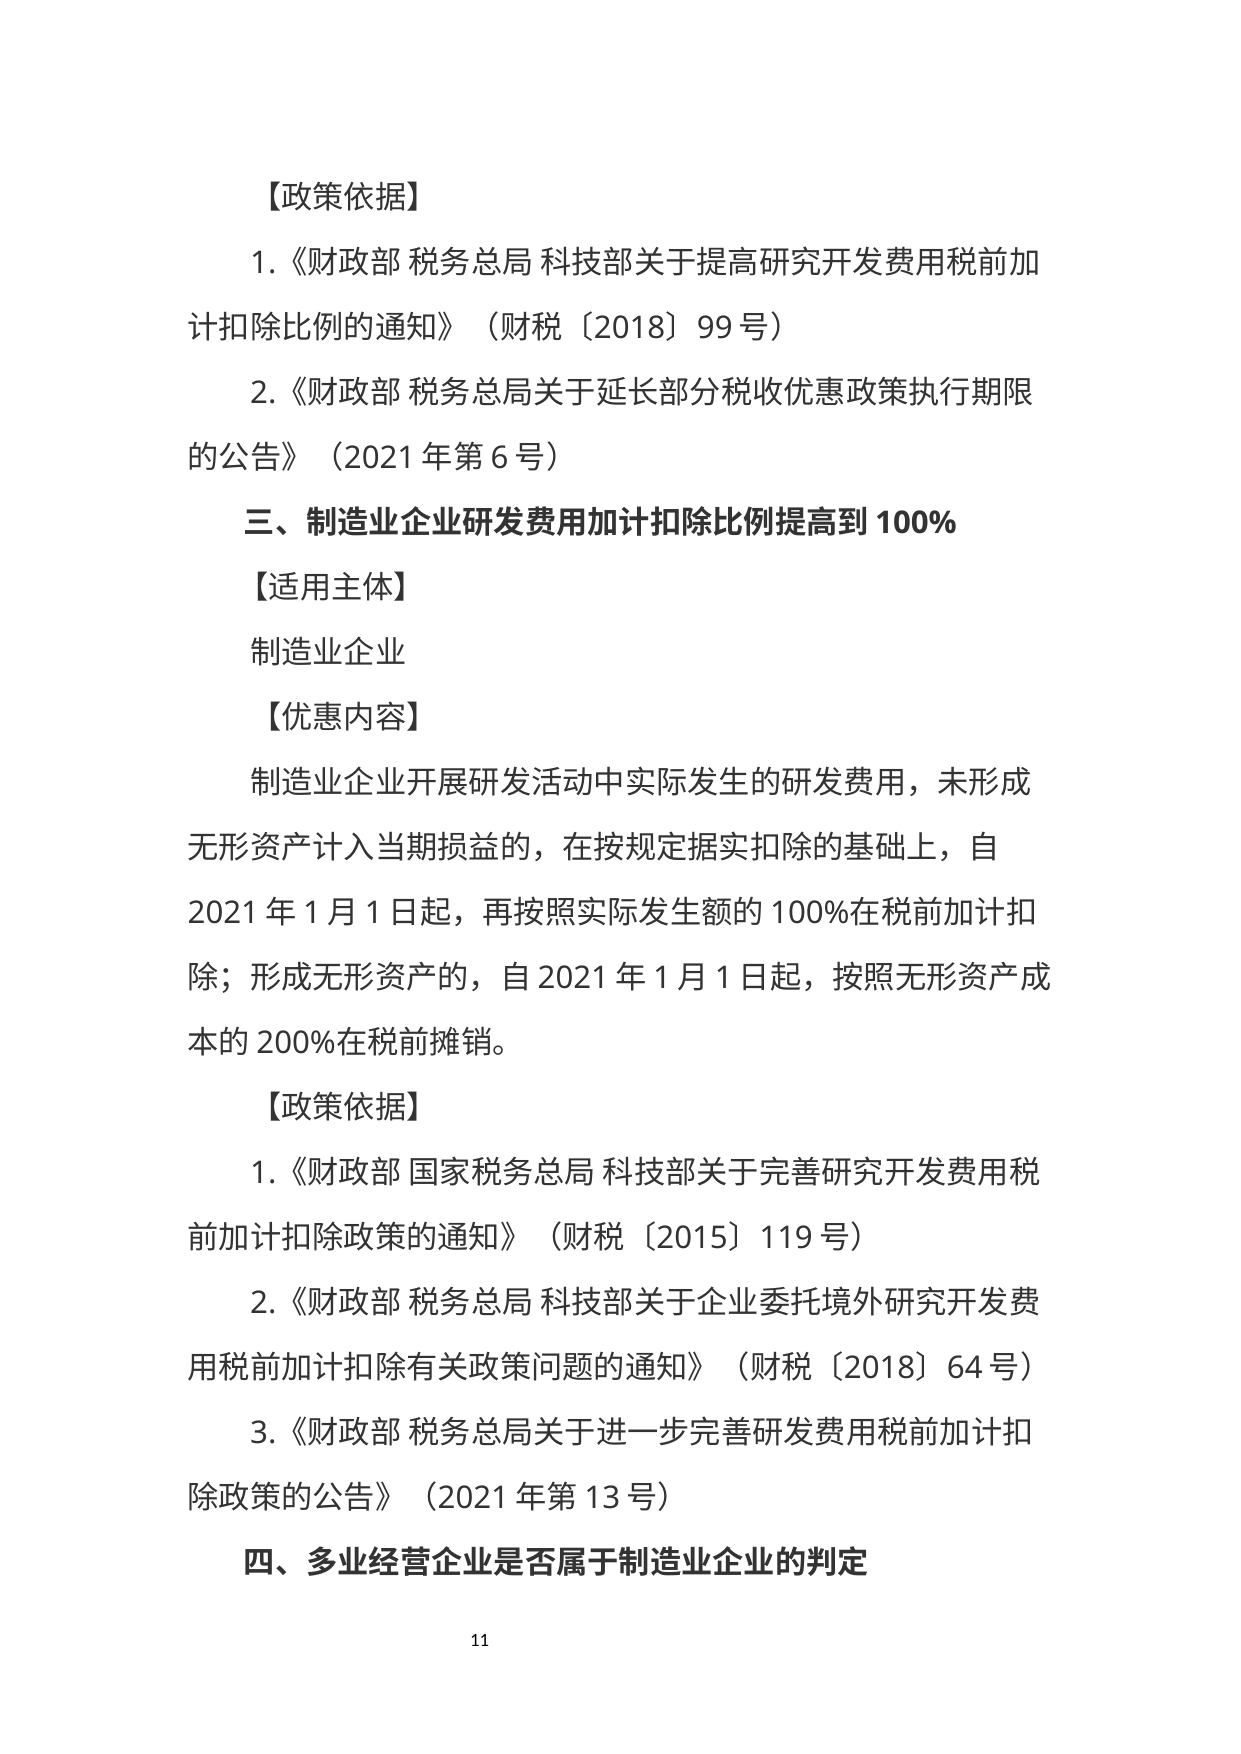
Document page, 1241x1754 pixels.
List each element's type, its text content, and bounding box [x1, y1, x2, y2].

text 【优惠内容】 [187, 682, 1053, 747]
text 【政策依据】 [187, 1072, 1053, 1137]
text 四、多业经营企业是否属于制造业企业的判定 [187, 1527, 1053, 1592]
text 三、制造业企业研发费用加计扣除比例提高到100% [187, 487, 1053, 552]
text 1.《财政部 国家税务总局 科技部关于完善研究开发费用税前加计扣除政策的通知》（财税〔2015〕119号） [187, 1137, 1053, 1267]
text 1.《财政部 税务总局 科技部关于提高研究开发费用税前加计扣除比例的通知》（财税〔2018〕99号） [187, 227, 1053, 357]
text 3.《财政部 税务总局关于进一步完善研发费用税前加计扣除政策的公告》（2021年第13号） [187, 1397, 1053, 1527]
text 制造业企业开展研发活动中实际发生的研发费用，未形成无形资产计入当期损益的，在按规定据实扣除的基础上，自2021年1月1日起，再按照实际发生额的100%在税前加计扣除；形成无形资产的，自2021年1月1日起，按照无形资产成本的200%在税前摊销。 [187, 747, 1053, 1072]
text 2.《财政部 税务总局 科技部关于企业委托境外研究开发费用税前加计扣除有关政策问题的通知》（财税〔2018〕64号） [187, 1267, 1053, 1397]
text 制造业企业 [187, 617, 1053, 682]
text 【政策依据】 [187, 162, 1053, 227]
text 【适用主体】 [187, 552, 1053, 617]
text 2.《财政部 税务总局关于延长部分税收优惠政策执行期限的公告》（2021年第6号） [187, 357, 1053, 487]
